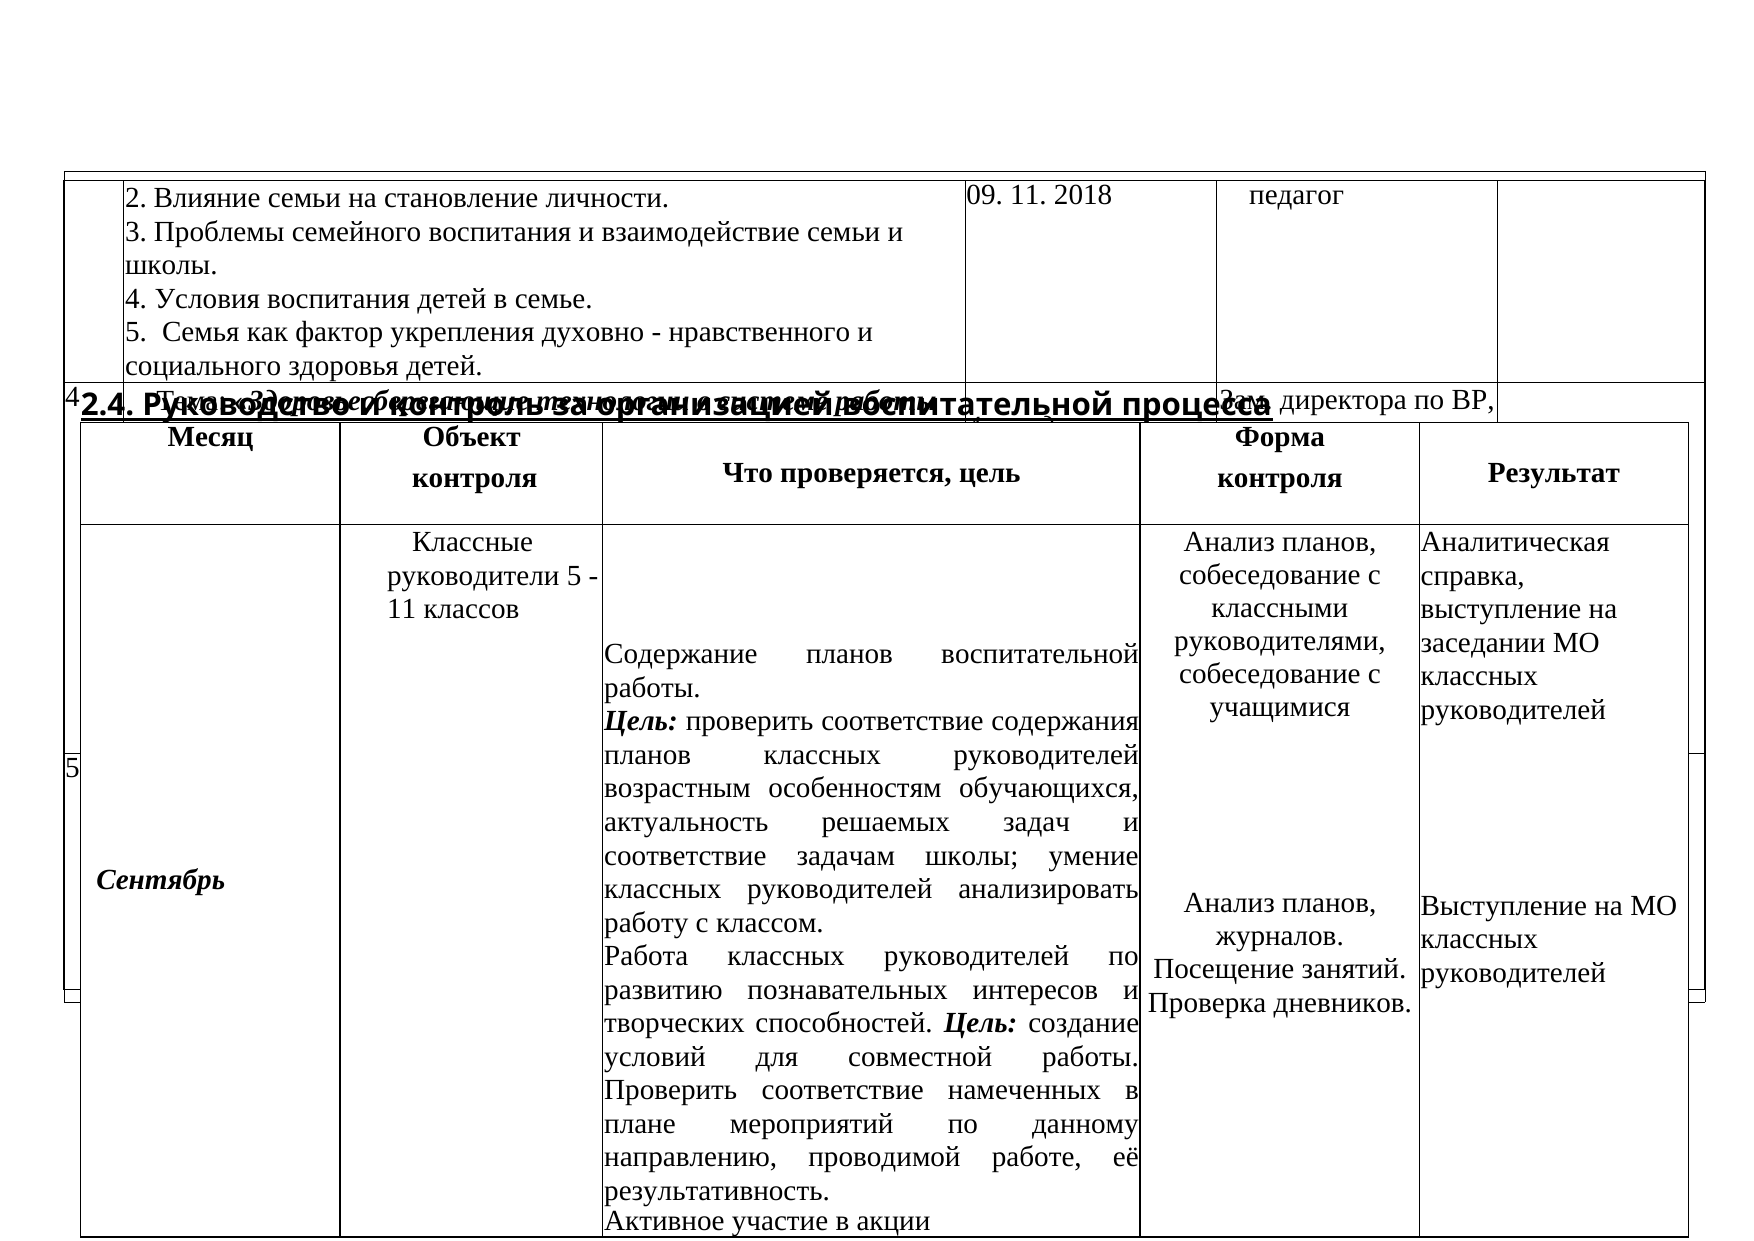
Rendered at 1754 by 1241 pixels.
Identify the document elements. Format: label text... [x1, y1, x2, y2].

table_header педагог [1217, 181, 1497, 382]
table_cell [1498, 383, 1704, 753]
table_cell Содержание планов воспитательной работы. Цель: проверить соответствие содержания планов классных руководителей возрастным особенностям обучающихся, актуальность решаемых задач и соответствие задачам школы; умение классных руководителей анализировать работу с классом. Работа классных руководителей по развитию познавательных интересов и творческих способностей. Цель: создание условий для совместной работы. Проверить соответствие намеченных в плане мероприятий по данному направлению, проводимой работе, её результативность. Активное участие в акции [603, 525, 1139, 1236]
table_header 09. 11. 2018 [966, 181, 1216, 382]
table_header Что проверяется, цель [603, 423, 1139, 524]
table_header [65, 181, 123, 382]
table_cell Сентябрь [81, 525, 339, 1236]
table_cell 4 [65, 383, 123, 753]
table_header Месяц [81, 423, 339, 524]
table_header [1498, 181, 1704, 382]
table_header Результат [1420, 423, 1688, 524]
table_header Форма контроля [1141, 423, 1419, 524]
table_cell Аналитическая справка, выступление на заседании МО классных руководителей Выступление на МО классных руководителей [1420, 525, 1688, 1236]
table_cell Классные руководители 5 - 11 классов [341, 525, 602, 1236]
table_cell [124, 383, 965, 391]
text 2.4. Руководство и контроль за организацией воспитательной процесса [81, 391, 1688, 422]
table_header Объект контроля [341, 423, 602, 524]
table_cell Анализ планов, собеседование с классными руководителями, собеседование с учащимися Анализ планов, журналов. Посещение занятий. Проверка дневников. [1141, 525, 1419, 1236]
table_cell [1689, 754, 1704, 989]
table_cell 5 [65, 754, 80, 989]
table_header Влияние семьи на становление личности. Проблемы семейного воспитания и взаимодействие семьи и школы. Условия воспитания детей в семье. Семья как фактор укрепления духовно - нравственного и социального здоровья детей. [124, 181, 965, 382]
